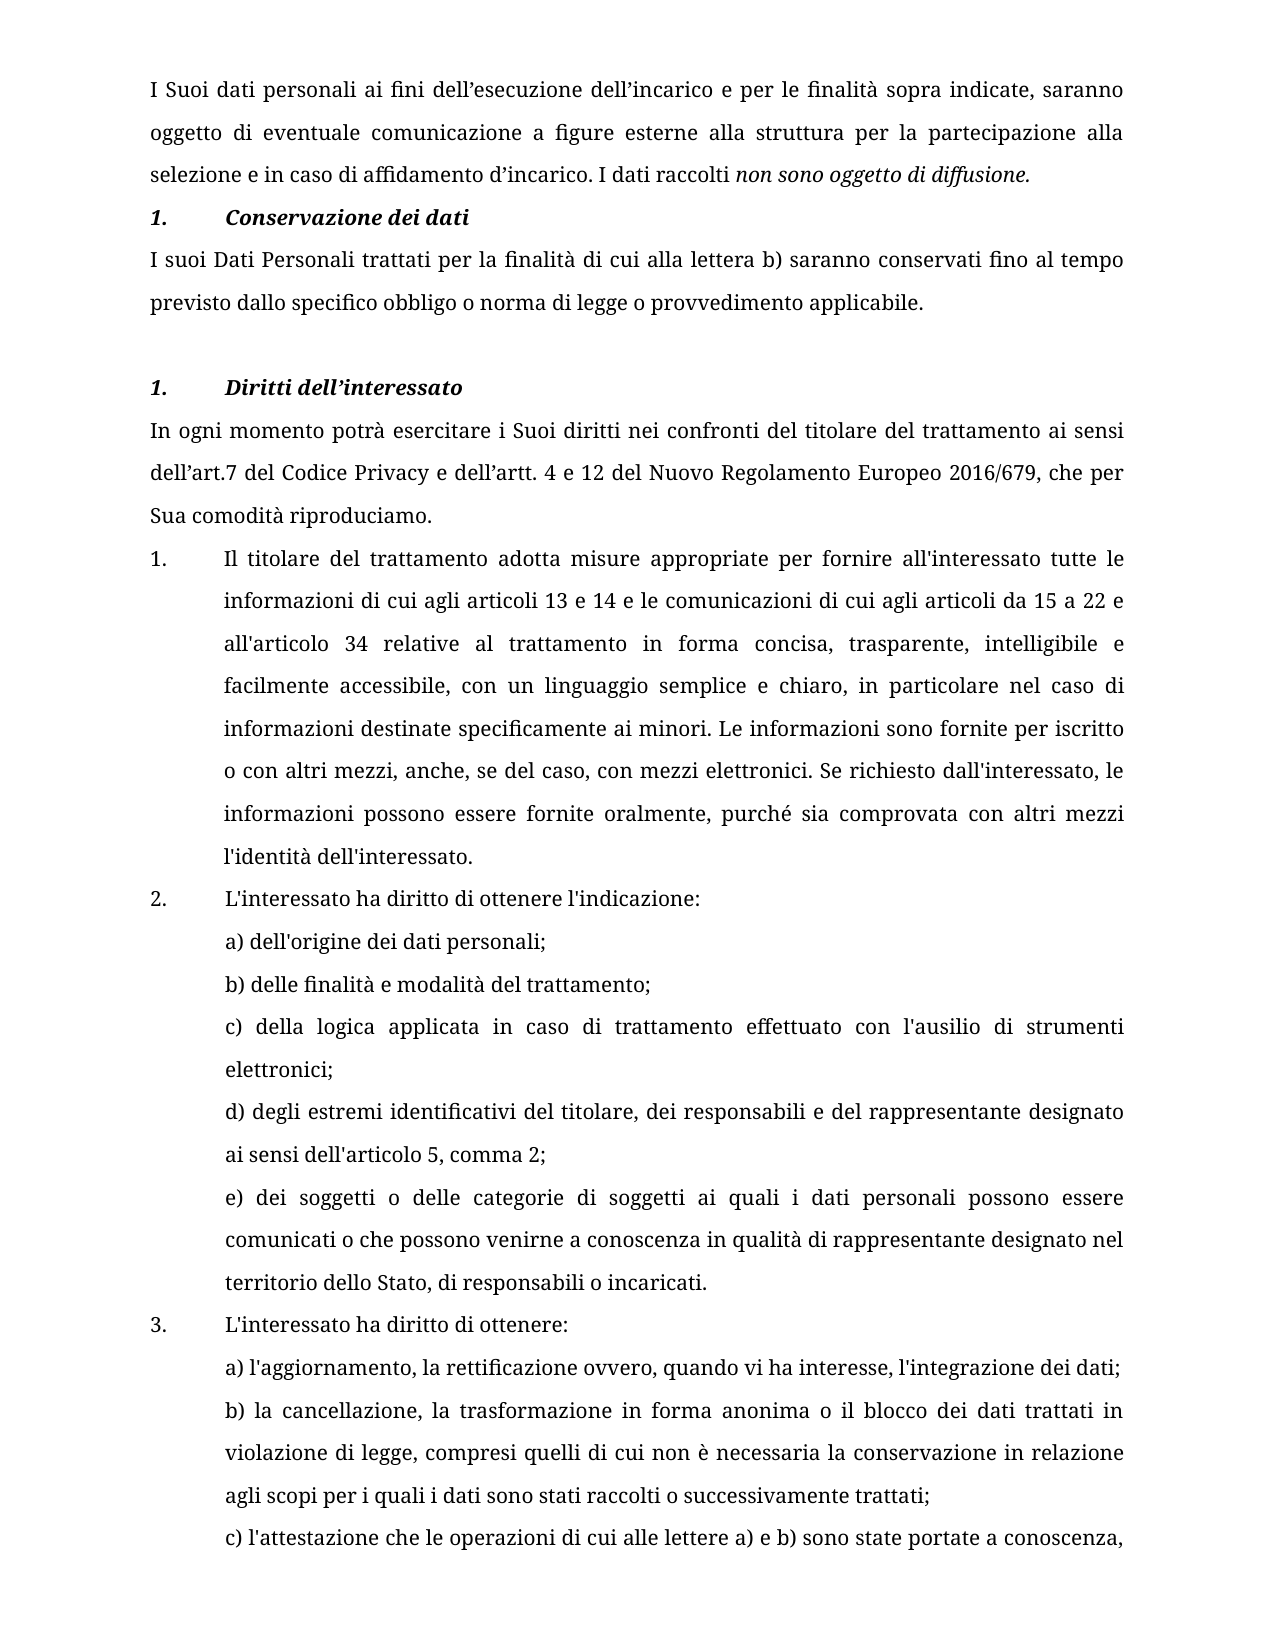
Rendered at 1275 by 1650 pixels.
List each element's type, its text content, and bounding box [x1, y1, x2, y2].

text b) delle finalità e modalità del trattamento; [225, 970, 1125, 998]
text I Suoi dati personali ai fini dell’esecuzione dell’incarico e per le finalità sopra indicate, saranno oggetto di eventuale comunicazione a figure esterne alla struttura per la partecipazione alla selezione e in caso di affidamento d’incarico. I dati raccolti non sono oggetto di diffusione. [150, 75, 1125, 189]
text a) l'aggiornamento, la rettificazione ovvero, quando vi ha interesse, l'integrazione dei dati; [225, 1353, 1125, 1382]
text c) della logica applicata in caso di trattamento effettuato con l'ausilio di strumenti elettronici; [225, 1012, 1125, 1083]
text e) dei soggetti o delle categorie di soggetti ai quali i dati personali possono essere comunicati o che possono venirne a conoscenza in qualità di rappresentante designato nel territorio dello Stato, di responsabili o incaricati. [225, 1183, 1125, 1296]
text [225, 1523, 1125, 1552]
text 3. L'interessato ha diritto di ottenere: [150, 1311, 1125, 1339]
text In ogni momento potrà esercitare i Suoi diritti nei confronti del titolare del trattamento ai sensi dell’art.7 del Codice Privacy e dell’artt. 4 e 12 del Nuovo Regolamento Europeo 2016/679, che per Sua comodità riproduciamo. [150, 416, 1125, 529]
text 1. Il titolare del trattamento adotta misure appropriate per fornire all'interessato tutte le informazioni di cui agli articoli 13 e 14 e le comunicazioni di cui agli articoli da 15 a 22 e all'articolo 34 relative al trattamento in forma concisa, trasparente, intelligibile e facilmente accessibile, con un linguaggio semplice e chiaro, in particolare nel caso di informazioni destinate specificamente ai minori. Le informazioni sono fornite per iscritto o con altri mezzi, anche, se del caso, con mezzi elettronici. Se richiesto dall'interessato, le informazioni possono essere fornite oralmente, purché sia comprovata con altri mezzi l'identità dell'interessato. [150, 544, 1125, 870]
list Conservazione dei dati [150, 203, 1125, 231]
list Diritti dell’interessato [150, 373, 1125, 402]
text a) dell'origine dei dati personali; [225, 927, 1125, 956]
text I suoi Dati Personali trattati per la finalità di cui alla lettera b) saranno conservati fino al tempo previsto dallo specifico obbligo o norma di legge o provvedimento applicabile. [150, 245, 1125, 316]
text 2. L'interessato ha diritto di ottenere l'indicazione: [150, 884, 1125, 913]
text b) la cancellazione, la trasformazione in forma anonima o il blocco dei dati trattati in violazione di legge, compresi quelli di cui non è necessaria la conservazione in relazione agli scopi per i quali i dati sono stati raccolti o successivamente trattati; [225, 1396, 1125, 1509]
text d) degli estremi identificativi del titolare, dei responsabili e del rappresentante designato ai sensi dell'articolo 5, comma 2; [225, 1097, 1125, 1168]
